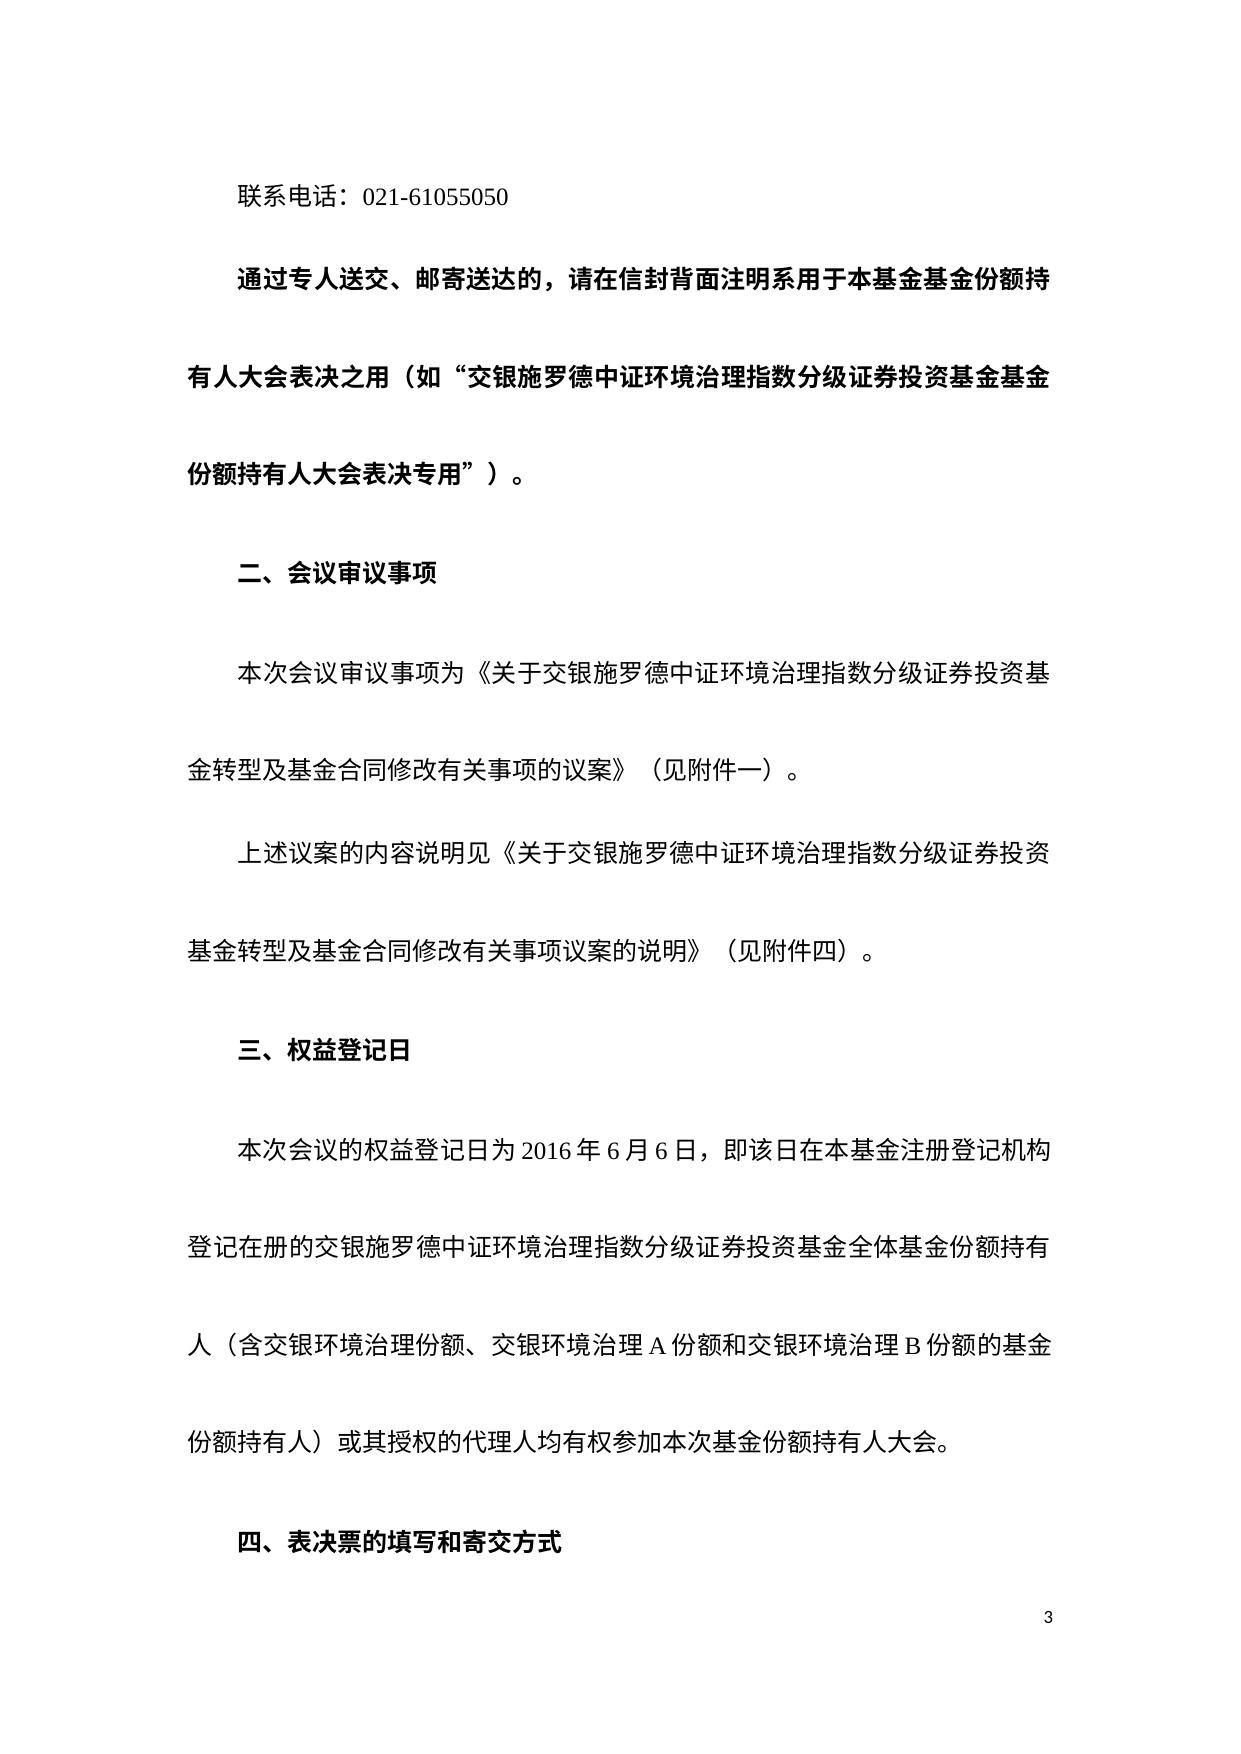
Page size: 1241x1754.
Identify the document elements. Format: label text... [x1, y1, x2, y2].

text 上述议案的内容说明见《关于交银施罗德中证环境治理指数分级证券投资基金转型及基金合同修改有关事项议案的说明》（见附件四）。 [187, 819, 1053, 982]
text 二、会议审议事项 [187, 539, 1053, 604]
text 本次会议审议事项为《关于交银施罗德中证环境治理指数分级证券投资基金转型及基金合同修改有关事项的议案》（见附件一）。 [187, 639, 1053, 801]
text 本次会议的权益登记日为2016年6月6日，即该日在本基金注册登记机构登记在册的交银施罗德中证环境治理指数分级证券投资基金全体基金份额持有人（含交银环境治理份额、交银环境治理A份额和交银环境治理B份额的基金份额持有人）或其授权的代理人均有权参加本次基金份额持有人大会。 [187, 1116, 1053, 1473]
text 四、表决票的填写和寄交方式 [187, 1508, 1053, 1573]
text 三、权益登记日 [187, 1016, 1053, 1081]
text 联系电话：021-61055050 [187, 162, 1053, 227]
text 通过专人送交、邮寄送达的，请在信封背面注明系用于本基金基金份额持有人大会表决之用（如“交银施罗德中证环境治理指数分级证券投资基金基金份额持有人大会表决专用”）。 [187, 245, 1053, 505]
